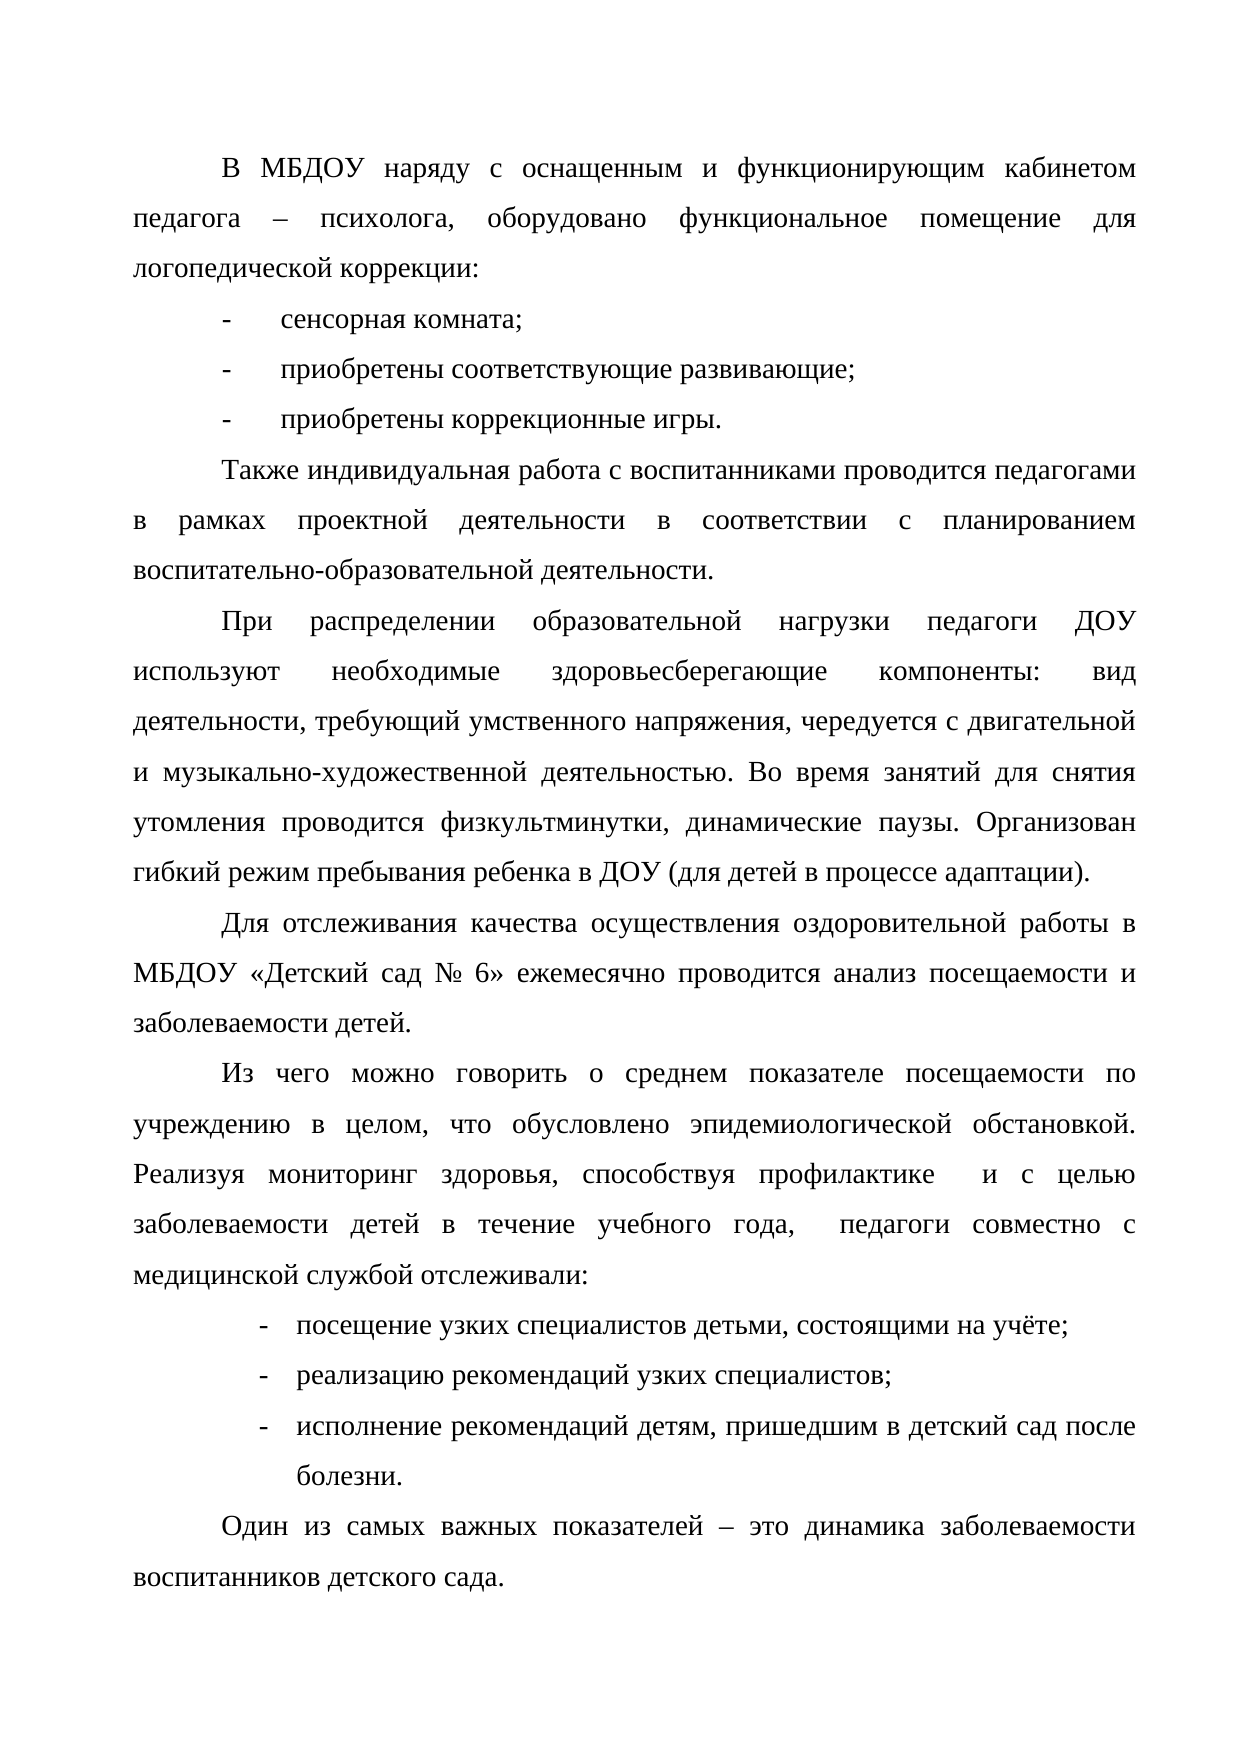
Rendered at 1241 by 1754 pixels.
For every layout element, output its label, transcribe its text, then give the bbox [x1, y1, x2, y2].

list приобретены коррекционные игры. [133, 402, 1137, 435]
text При распределении образовательной нагрузки педагоги ДОУ используют необходимые здоровьесберегающие компоненты: вид деятельности, требующий умственного напряжения, чередуется с двигательной и музыкально-художественной деятельностью. Во время занятий для снятия утомления проводится физкультминутки, динамические паузы. Организован гибкий режим пребывания ребенка в ДОУ (для детей в процессе адаптации). [133, 603, 1137, 888]
text Для отслеживания качества осуществления оздоровительной работы в МБДОУ «Детский сад № 6» ежемесячно проводится анализ посещаемости и заболеваемости детей. [133, 905, 1137, 1039]
list сенсорная комната; [133, 301, 1137, 334]
text Из чего можно говорить о среднем показателе посещаемости по учреждению в целом, что обусловлено эпидемиологической обстановкой. Реализуя мониторинг здоровья, способствуя профилактике и с целью заболеваемости детей в течение учебного года, педагоги совместно с медицинской службой отслеживали: [133, 1056, 1137, 1290]
text Один из самых важных показателей – это динамика заболеваемости воспитанников детского сада. [133, 1508, 1137, 1592]
list посещение узких специалистов детьми, состоящими на учёте; [259, 1307, 1137, 1341]
list реализацию рекомендаций узких специалистов; [259, 1357, 1137, 1391]
list приобретены соответствующие развивающие; [133, 351, 1137, 385]
list исполнение рекомендаций детям, пришедшим в детский сад после болезни. [259, 1408, 1137, 1492]
text В МБДОУ наряду с оснащенным и функционирующим кабинетом педагога – психолога, оборудовано функциональное помещение для логопедической коррекции: [133, 150, 1137, 284]
text Также индивидуальная работа с воспитанниками проводится педагогами в рамках проектной деятельности в соответствии с планированием воспитательно-образовательной деятельности. [133, 452, 1137, 586]
